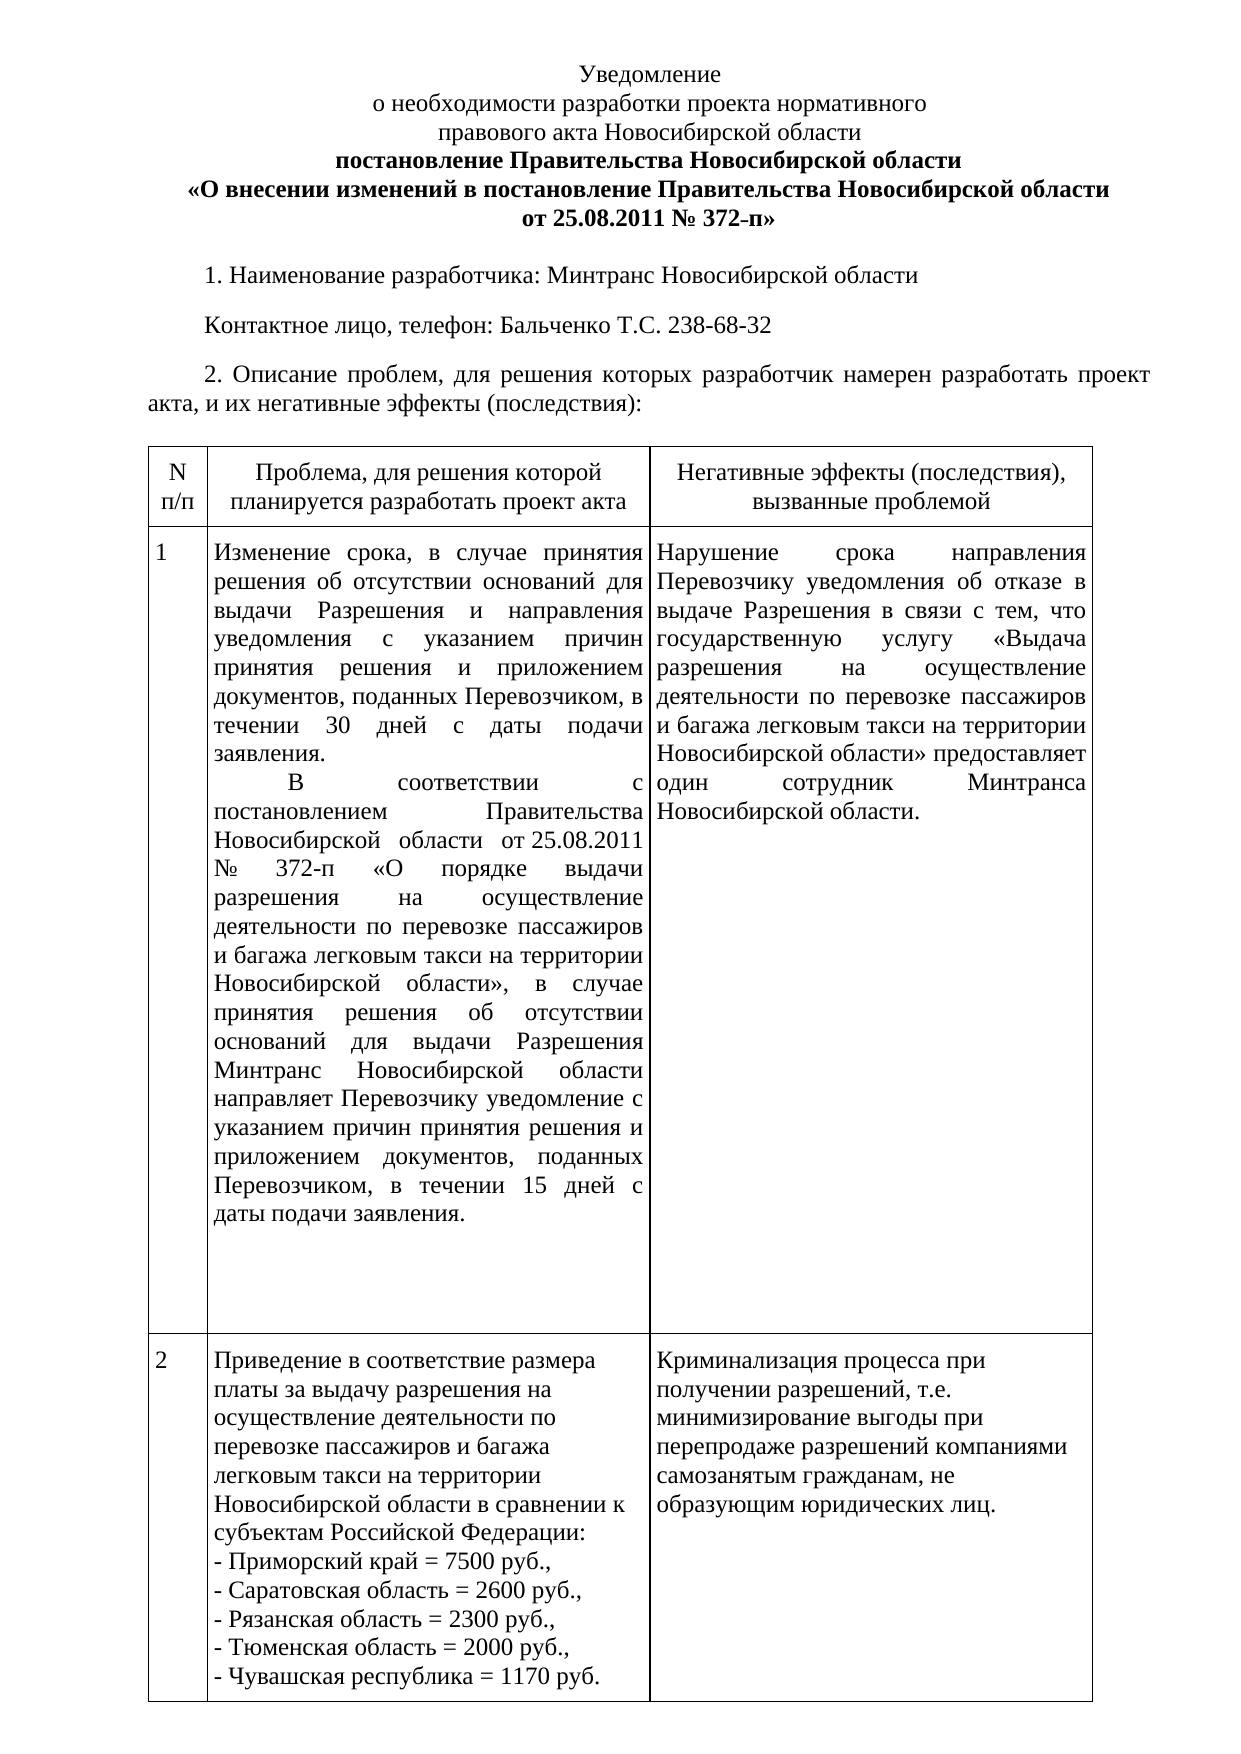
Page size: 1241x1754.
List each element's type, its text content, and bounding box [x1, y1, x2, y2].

table_header Негативные эффекты (последствия), вызванные проблемой [651, 447, 1092, 526]
table_cell 1 [149, 527, 207, 1333]
text 1. Наименование разработчика: Минтранс Новосибирской области [148, 260, 1152, 289]
text Уведомление [148, 59, 1152, 88]
text «О внесении изменений в постановление Правительства Новосибирской области от 25.08.2011 № 372˗п» [148, 174, 1149, 232]
text Контактное лицо, телефон: Бальченко Т.С. 238-68-32 [148, 310, 1152, 339]
table_cell Изменение срока, в случае принятия решения об отсутствии оснований для выдачи Разрешения и направления уведомления с указанием причин принятия решения и приложением документов, поданных Перевозчиком, в течении 30 дней с даты подачи заявления. В соответствии с постановлением Правительства Новосибирской области от 25.08.2011 № 372-п «О порядке выдачи разрешения на осуществление деятельности по перевозке пассажиров и багажа легковым такси на территории Новосибирской области», в случае принятия решения об отсутствии оснований для выдачи Разрешения Минтранс Новосибирской области направляет Перевозчику уведомление с указанием причин принятия решения и приложением документов, поданных Перевозчиком, в течении 15 дней с даты подачи заявления. [208, 527, 649, 1333]
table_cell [208, 1334, 649, 1701]
text 2. Описание проблем, для решения которых разработчик намерен разработать проект акта, и их негативные эффекты (последствия): [148, 359, 1152, 417]
text о необходимости разработки проекта нормативного [148, 88, 1152, 117]
text правового акта Новосибирской области [148, 117, 1152, 145]
table_cell Нарушение срока направления Перевозчику уведомления об отказе в выдаче Разрешения в связи с тем, что государственную услугу «Выдача разрешения на осуществление деятельности по перевозке пассажиров и багажа легковым такси на территории Новосибирской области» предоставляет один сотрудник Минтранса Новосибирской области. [651, 527, 1092, 1333]
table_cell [651, 1334, 1092, 1701]
table_header N п/п [149, 447, 207, 526]
table_cell 2 [149, 1334, 207, 1701]
text постановление Правительства Новосибирской области [148, 145, 1149, 174]
table_header Проблема, для решения которой планируется разработать проект акта [208, 447, 649, 526]
